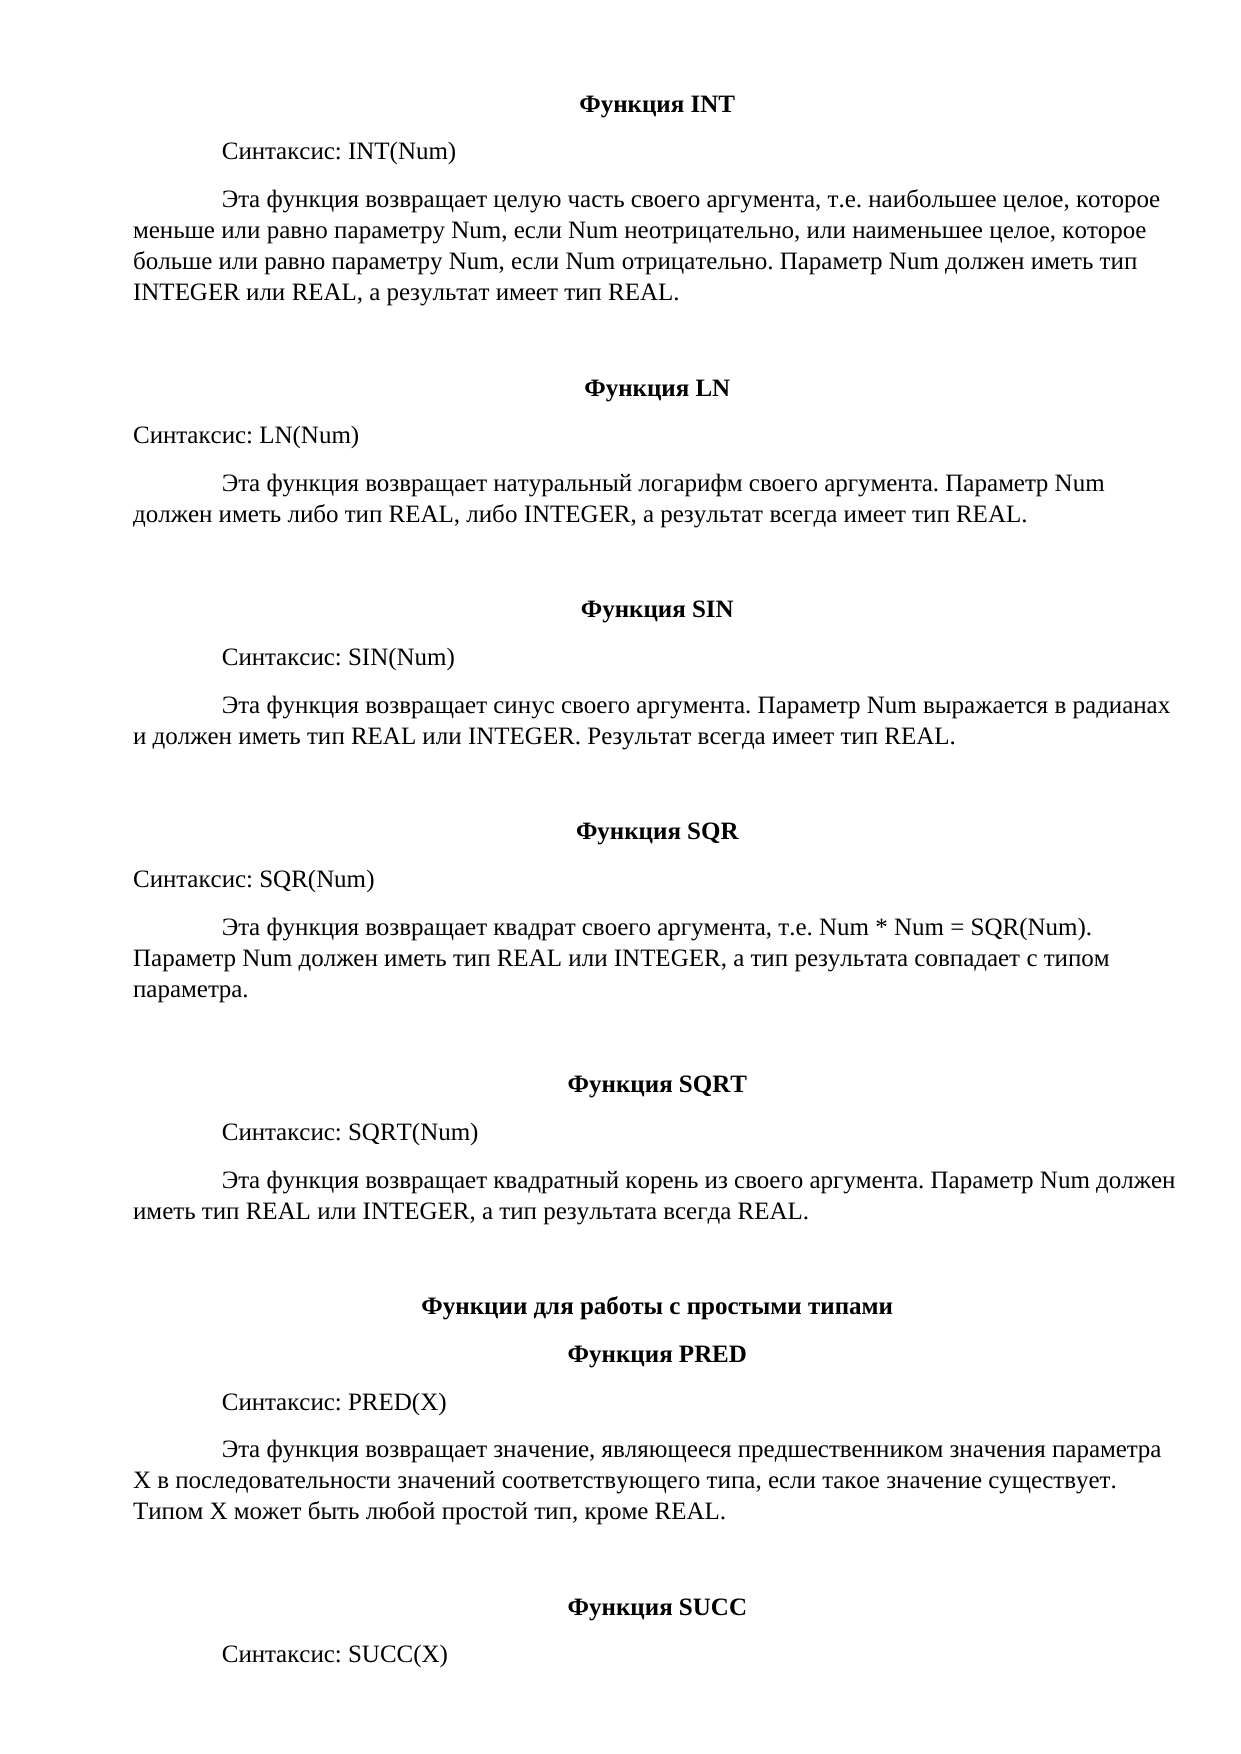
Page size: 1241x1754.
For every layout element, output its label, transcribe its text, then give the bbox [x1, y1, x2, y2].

text Функция SIN [133, 594, 1181, 623]
text Функция INT [133, 89, 1181, 117]
text Функции для работы с простыми типами [133, 1291, 1181, 1320]
text Эта функция возвращает целую часть своего аргумента, т.е. наибольшее целое, которое меньше или равно параметру Num, если Num неотрицательно, или наименьшее целое, которое больше или равно параметру Num, если Num отрицательно. Параметр Num должен иметь тип INTEGER или REAL, а результат имеет тип REAL. [133, 184, 1181, 306]
text Функция LN [133, 373, 1181, 401]
text Синтаксис: LN(Num) [133, 420, 1181, 449]
text Синтаксис: SQR(Num) [133, 864, 1181, 893]
text Функция SQRT [133, 1069, 1181, 1098]
text Эта функция возвращает натуральный логарифм своего аргумента. Параметр Num должен иметь либо тип REAL, либо INTEGER, а результат всегда имеет тип REAL. [133, 468, 1181, 528]
text Синтаксис: SQRT(Num) [133, 1117, 1181, 1146]
text Эта функция возвращает синус своего аргумента. Параметр Num выражается в радианах и должен иметь тип REAL или INTEGER. Результат всегда имеет тип REAL. [133, 690, 1181, 750]
text Функция SUCC [133, 1592, 1181, 1621]
text Синтаксис: PRED(X) [133, 1387, 1181, 1415]
text Синтаксис: INT(Num) [133, 136, 1181, 165]
text Синтаксис: SUCC(X) [133, 1639, 1181, 1668]
text Эта функция возвращает квадрат своего аргумента, т.е. Num * Num = SQR(Num). Параметр Num должен иметь тип REAL или INTEGER, а тип результата совпадает с типом параметра. [133, 912, 1181, 1003]
text Эта функция возвращает значение, являющееся предшественником значения параметра X в последовательности значений соответствующего типа, если такое значение существует. Типом X может быть любой простой тип, кроме REAL. [133, 1434, 1181, 1525]
text Функция SQR [133, 816, 1181, 845]
text Функция PRED [133, 1339, 1181, 1368]
text Эта функция возвращает квадратный корень из своего аргумента. Параметр Num должен иметь тип REAL или INTEGER, а тип результата всегда REAL. [133, 1165, 1181, 1224]
text Синтаксис: SIN(Num) [133, 642, 1181, 671]
